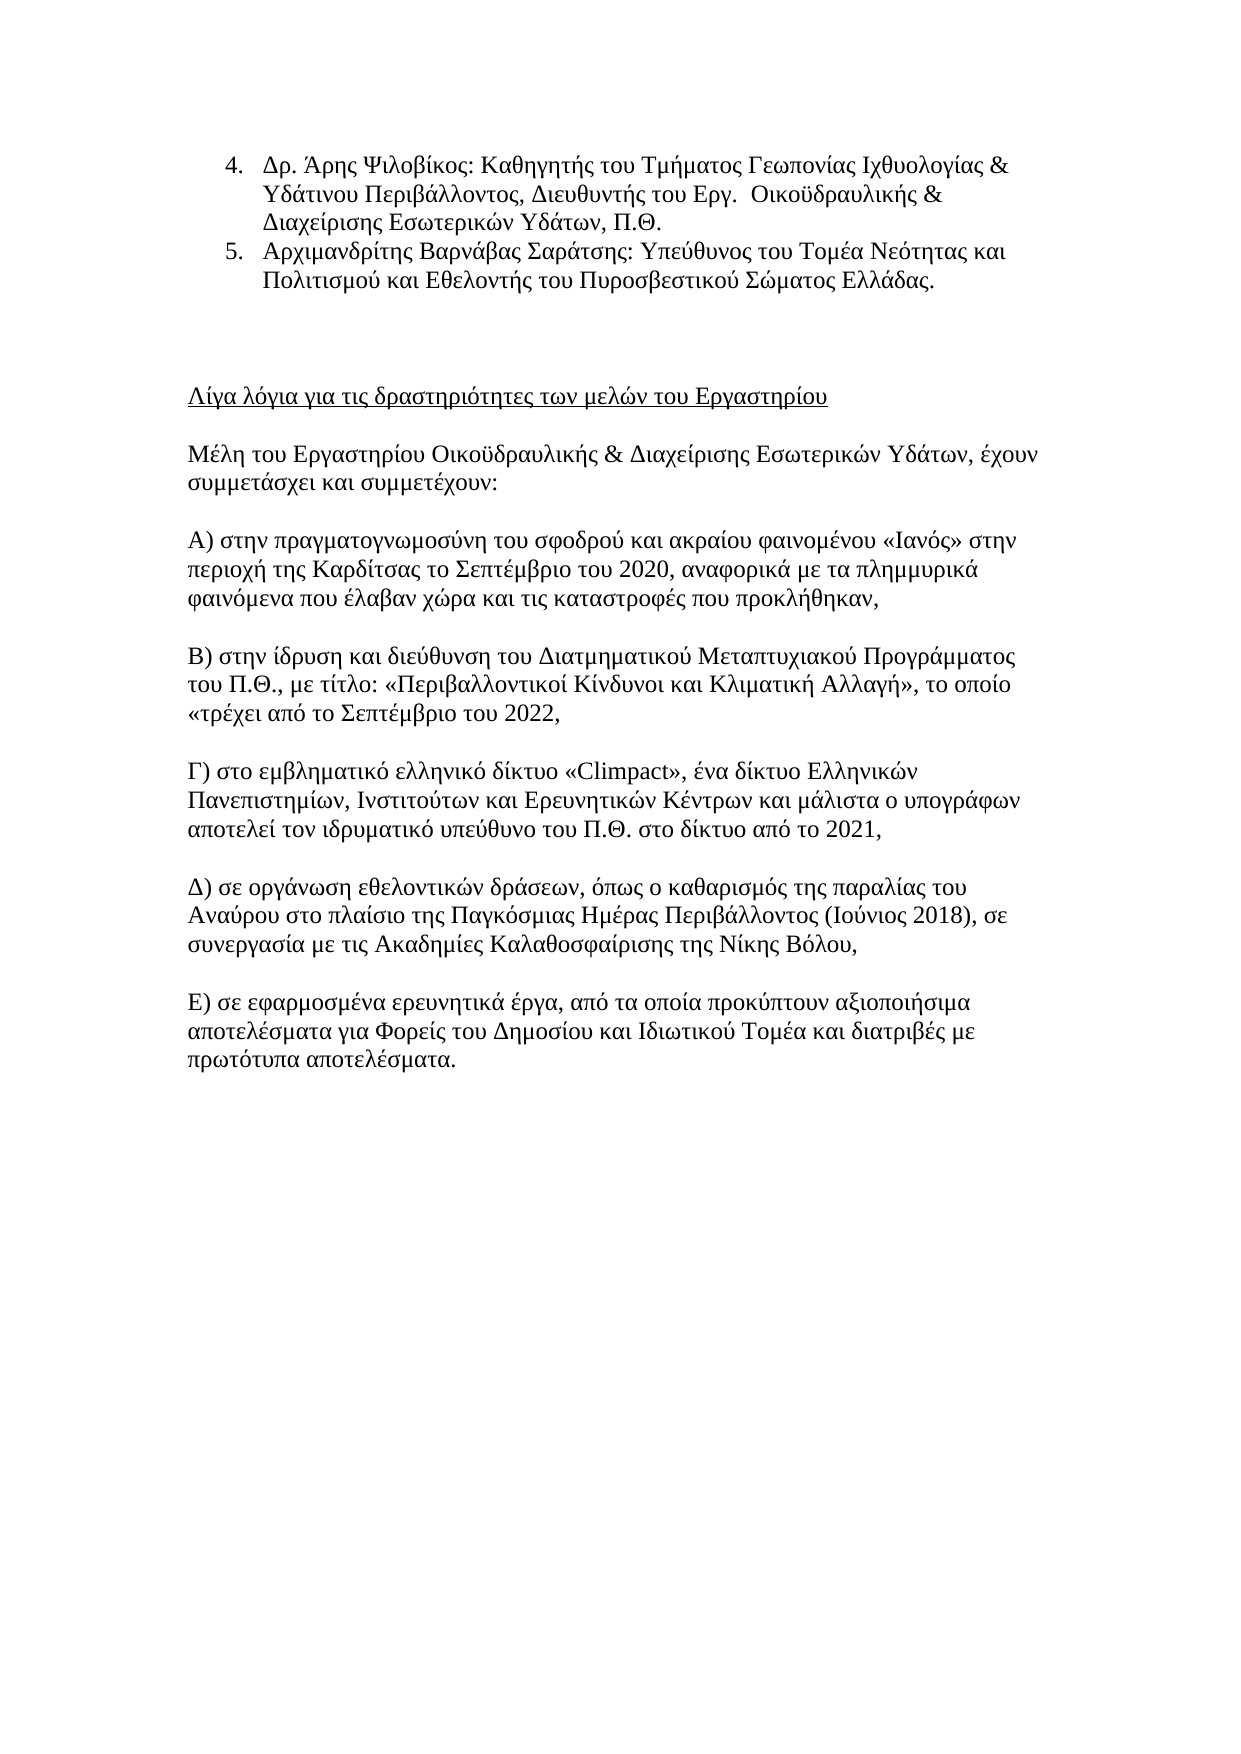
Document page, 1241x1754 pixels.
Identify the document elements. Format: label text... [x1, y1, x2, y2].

text Μέλη του Εργαστηρίου Οικοϋδραυλικής & Διαχείρισης Εσωτερικών Υδάτων, έχουν συμμετάσχει και συμμετέχουν: [187, 439, 1053, 496]
text Δ) σε οργάνωση εθελοντικών δράσεων, όπως ο καθαρισμός της παραλίας του Αναύρου στο πλαίσιο της Παγκόσμιας Ημέρας Περιβάλλοντος (Ιούνιος 2018), σε συνεργασία με τις Ακαδημίες Καλαθοσφαίρισης της Νίκης Βόλου, [187, 872, 1053, 958]
text Λίγα λόγια για τις δραστηριότητες των μελών του Εργαστηρίου [187, 381, 1053, 409]
list Δρ. Άρης Ψιλοβίκος: Καθηγητής του Τμήματος Γεωπονίας Ιχθυολογίας & Υδάτινου Περιβάλλοντος, Διευθυντής του Εργ. Οικοϋδραυλικής & Διαχείρισης Εσωτερικών Υδάτων, Π.Θ. [225, 150, 1053, 236]
text Β) στην ίδρυση και διεύθυνση του Διατμηματικού Μεταπτυχιακού Προγράμματος του Π.Θ., με τίτλο: «Περιβαλλοντικοί Κίνδυνοι και Κλιματική Αλλαγή», το οποίο «τρέχει από το Σεπτέμβριο του 2022, [187, 641, 1053, 727]
list Αρχιμανδρίτης Βαρνάβας Σαράτσης: Υπεύθυνος του Τομέα Νεότητας και Πολιτισμού και Εθελοντής του Πυροσβεστικού Σώματος Ελλάδας. [225, 236, 1053, 294]
text Α) στην πραγματογνωμοσύνη του σφοδρού και ακραίου φαινομένου «Ιανός» στην περιοχή της Καρδίτσας το Σεπτέμβριο του 2020, αναφορικά με τα πλημμυρικά φαινόμενα που έλαβαν χώρα και τις καταστροφές που προκλήθηκαν, [187, 525, 1053, 612]
text Γ) στο εμβληματικό ελληνικό δίκτυο «Climpact», ένα δίκτυο Ελληνικών Πανεπιστημίων, Ινστιτούτων και Ερευνητικών Κέντρων και μάλιστα ο υπογράφων αποτελεί τον ιδρυματικό υπεύθυνο του Π.Θ. στο δίκτυο από το 2021, [187, 756, 1053, 842]
text Ε) σε εφαρμοσμένα ερευνητικά έργα, από τα οποία προκύπτουν αξιοποιήσιμα αποτελέσματα για Φορείς του Δημοσίου και Ιδιωτικού Τομέα και διατριβές με πρωτότυπα αποτελέσματα. [187, 987, 1053, 1073]
